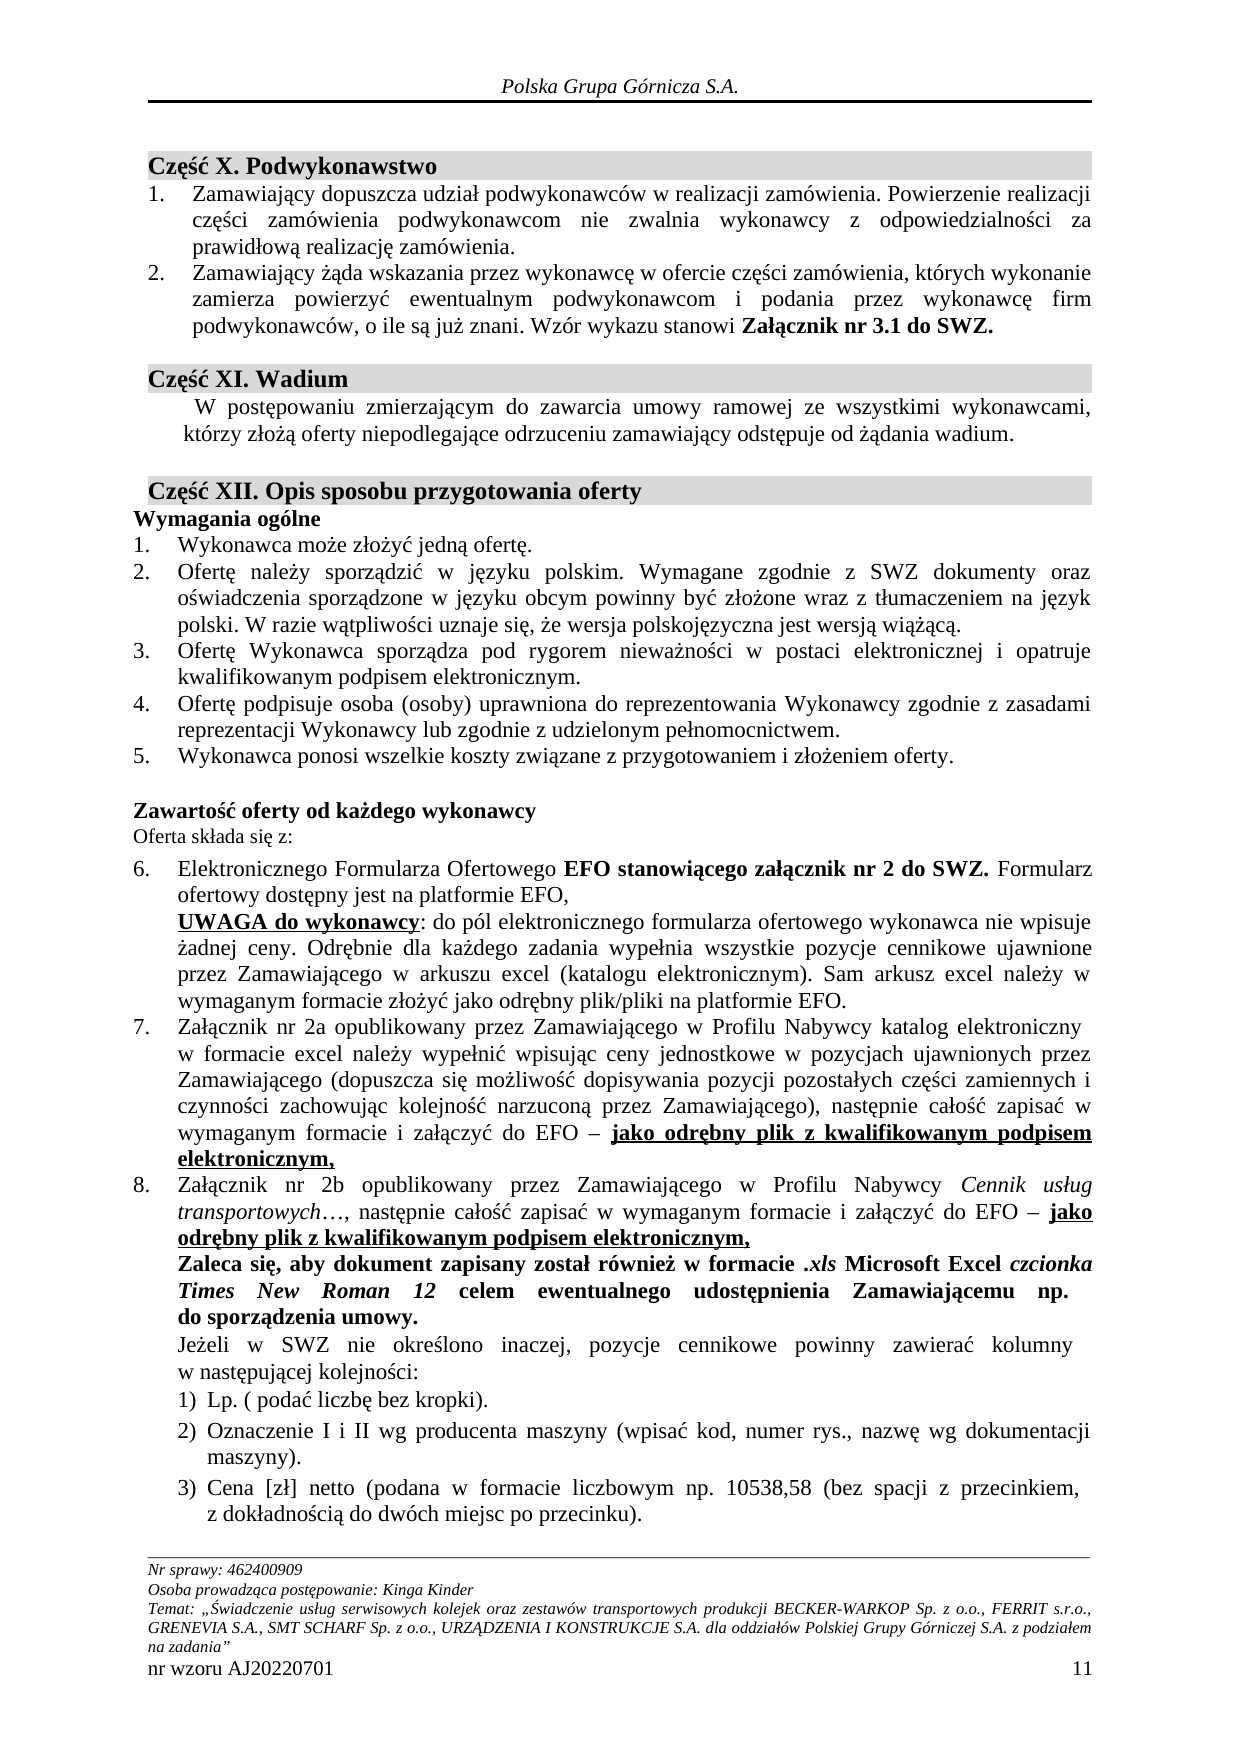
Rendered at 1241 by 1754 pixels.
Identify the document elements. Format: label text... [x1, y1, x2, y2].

subtitle Część X. Podwykonawstwo [148, 151, 1092, 180]
text Zaleca się, aby dokument zapisany został również w formacie .xls Microsoft Excel czcionka Times New Roman 12 celem ewentualnego udostępnienia Zamawiającemu np. do sporządzenia umowy. [177, 1250, 1092, 1329]
list Ofertę podpisuje osoba (osoby) uprawniona do reprezentowania Wykonawcy zgodnie z zasadami reprezentacji Wykonawcy lub zgodnie z udzielonym pełnomocnictwem. [133, 690, 1092, 742]
list Elektronicznego Formularza Ofertowego EFO stanowiącego załącznik nr 2 do SWZ. Formularz ofertowy dostępny jest na platformie EFO, [133, 855, 1092, 908]
text Jeżeli w SWZ nie określono inaczej, pozycje cennikowe powinny zawierać kolumny w następującej kolejności: [177, 1332, 1092, 1384]
list Załącznik nr 2b opublikowany przez Zamawiającego w Profilu Nabywcy Cennik usług transportowych…, następnie całość zapisać w wymaganym formacie i załączyć do EFO – jako odrębny plik z kwalifikowanym podpisem elektronicznym, [133, 1171, 1092, 1250]
text W postępowaniu zmierzającym do zawarcia umowy ramowej ze wszystkimi wykonawcami, którzy złożą oferty niepodlegające odrzuceniu zamawiający odstępuje od żądania wadium. [183, 393, 1092, 446]
subtitle Część XI. Wadium [148, 364, 1092, 393]
text Zawartość oferty od każdego wykonawcy [133, 797, 1092, 824]
list Załącznik nr 2a opublikowany przez Zamawiającego w Profilu Nabywcy katalog elektroniczny w formacie excel należy wypełnić wpisując ceny jednostkowe w pozycjach ujawnionych przez Zamawiającego (dopuszcza się możliwość dopisywania pozycji pozostałych części zamiennych i czynności zachowując kolejność narzuconą przez Zamawiającego), następnie całość zapisać w wymaganym formacie i załączyć do EFO – jako odrębny plik z kwalifikowanym podpisem elektronicznym, [133, 1013, 1092, 1171]
subtitle Część XII. Opis sposobu przygotowania oferty [148, 476, 1092, 505]
list Ofertę Wykonawca sporządza pod rygorem nieważności w postaci elektronicznej i opatruje kwalifikowanym podpisem elektronicznym. [133, 637, 1092, 690]
list Wykonawca może złożyć jedną ofertę. [133, 532, 1092, 558]
list Wykonawca ponosi wszelkie koszty związane z przygotowaniem i złożeniem oferty. [133, 742, 1092, 769]
list Oznaczenie I i II wg producenta maszyny (wpisać kod, numer rys., nazwę wg dokumentacji maszyny). [177, 1417, 1092, 1469]
list Cena [zł] netto (podana w formacie liczbowym np. 10538,58 (bez spacji z przecinkiem, z dokładnością do dwóch miejsc po przecinku). [177, 1474, 1092, 1526]
list Ofertę należy sporządzić w języku polskim. Wymagane zgodnie z SWZ dokumenty oraz oświadczenia sporządzone w języku obcym powinny być złożone wraz z tłumaczeniem na język polski. W razie wątpliwości uznaje się, że wersja polskojęzyczna jest wersją wiążącą. [133, 558, 1092, 637]
list UWAGA do wykonawcy: do pól elektronicznego formularza ofertowego wykonawca nie wpisuje żadnej ceny. Odrębnie dla każdego zadania wypełnia wszystkie pozycje cennikowe ujawnione przez Zamawiającego w arkuszu excel (katalogu elektronicznym). Sam arkusz excel należy w wymaganym formacie złożyć jako odrębny plik/pliki na platformie EFO. [177, 908, 1092, 1013]
text Oferta składa się z: [133, 824, 1092, 848]
list Zamawiający dopuszcza udział podwykonawców w realizacji zamówienia. Powierzenie realizacji części zamówienia podwykonawcom nie zwalnia wykonawcy z odpowiedzialności za prawidłową realizację zamówienia. [148, 180, 1092, 259]
text Wymagania ogólne [133, 505, 1092, 532]
list Lp. ( podać liczbę bez kropki). [177, 1386, 1092, 1413]
list Zamawiający żąda wskazania przez wykonawcę w ofercie części zamówienia, których wykonanie zamierza powierzyć ewentualnym podwykonawcom i podania przez wykonawcę firm podwykonawców, o ile są już znani. Wzór wykazu stanowi Załącznik nr 3.1 do SWZ. [148, 259, 1092, 338]
